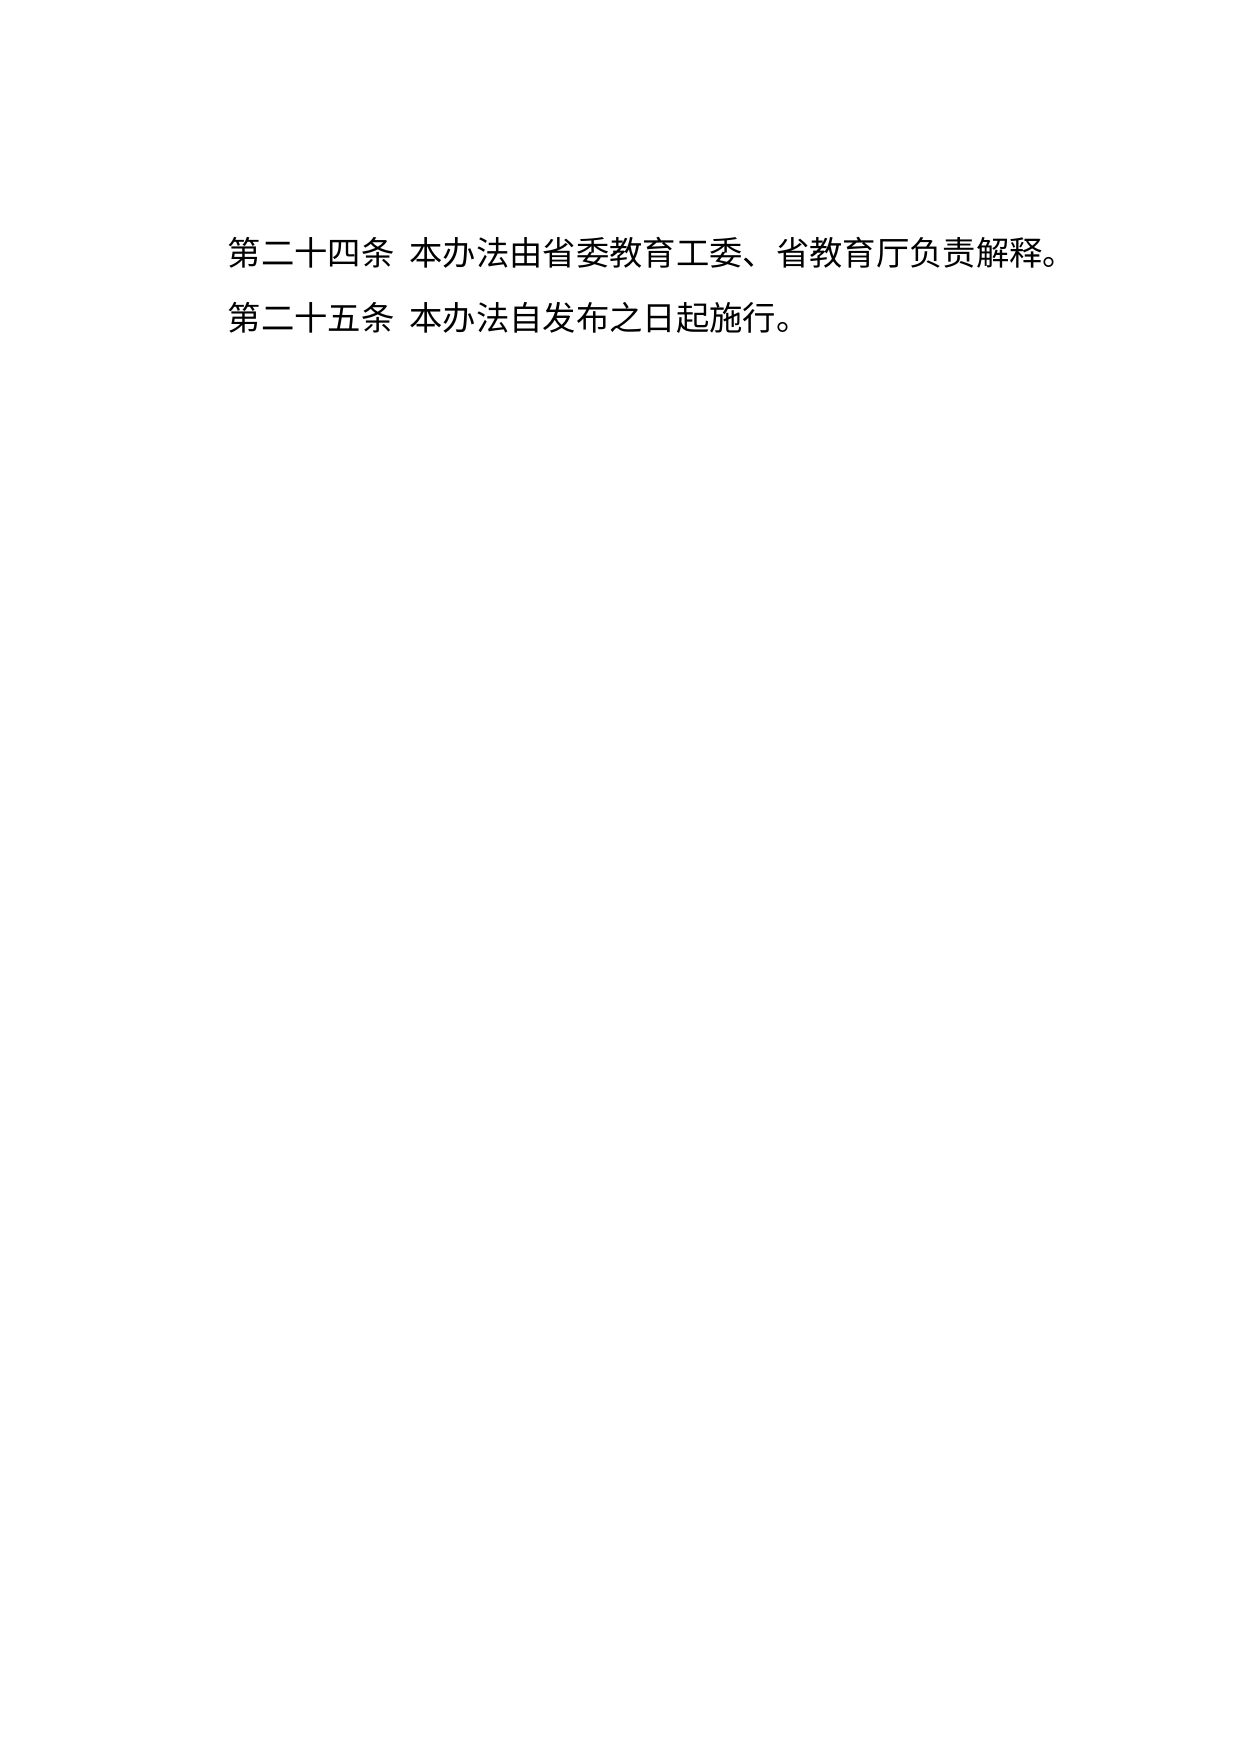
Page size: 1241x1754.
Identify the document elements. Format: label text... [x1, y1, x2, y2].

text 第二十四条 本办法由省委教育工委、省教育厅负责解释。 [165, 218, 1087, 283]
text 第二十五条 本办法自发布之日起施行。 [165, 283, 1087, 348]
